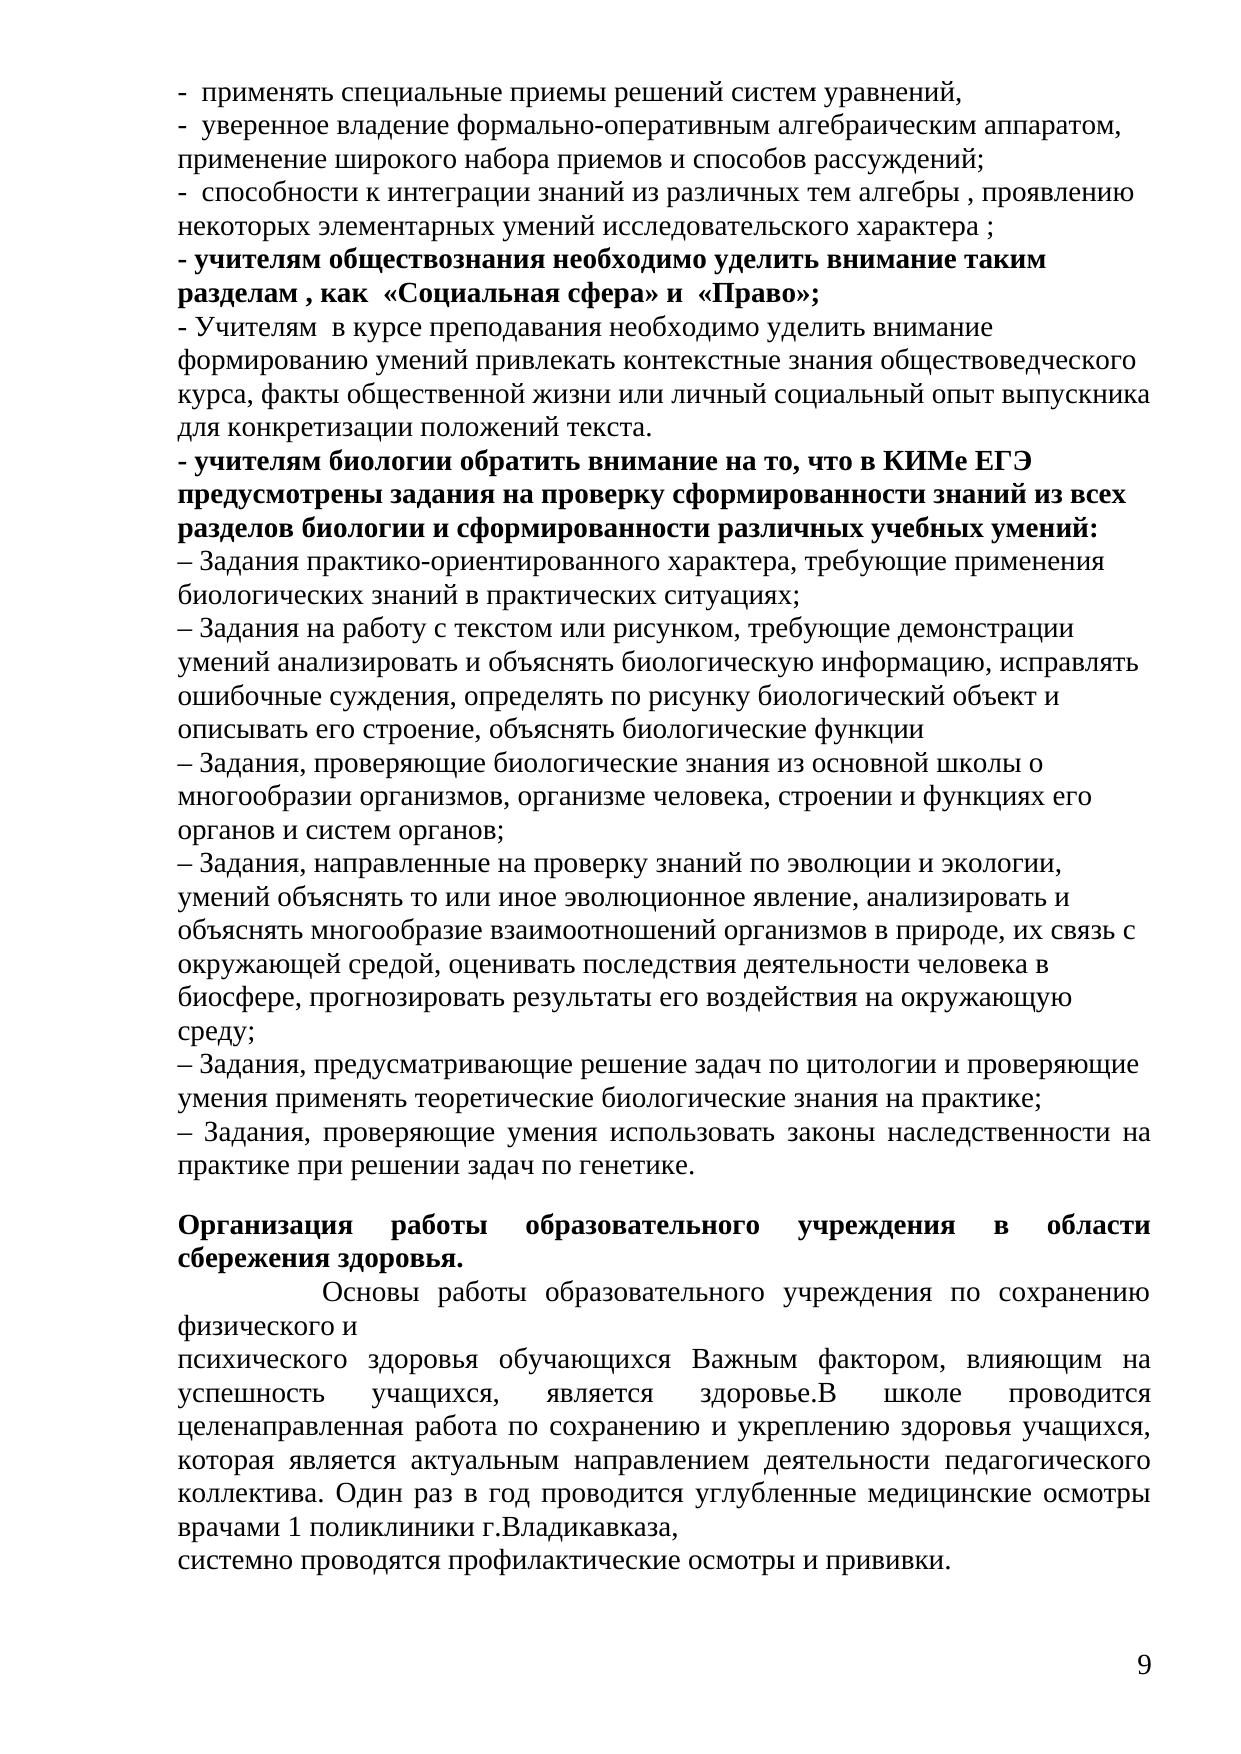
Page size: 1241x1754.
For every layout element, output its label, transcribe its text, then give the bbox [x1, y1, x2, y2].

text – Задания, проверяющие умения использовать законы наследственности на практике при решении задач по генетике. [177, 1114, 1152, 1181]
text Основы работы образовательного учреждения по сохранению физического и [177, 1274, 1152, 1341]
text – Задания, проверяющие биологические знания из основной школы о многообразии организмов, организме человека, строении и функциях его органов и систем органов; [177, 745, 1152, 845]
text – Задания, предусматривающие решение задач по цитологии и проверяющие умения применять теоретические биологические знания на практике; [177, 1047, 1152, 1114]
text Организация работы образовательного учреждения в области сбережения здоровья. [177, 1207, 1152, 1274]
text – Задания, направленные на проверку знаний по эволюции и экологии, умений объяснять то или иное эволюционное явление, анализировать и объяснять многообразие взаимоотношений организмов в природе, их связь с окружающей средой, оценивать последствия деятельности человека в биосфере, прогнозировать результаты его воздействия на окружающую среду; [177, 845, 1152, 1047]
text - учителям обществознания необходимо уделить внимание таким разделам , как «Социальная сфера» и «Право»; [177, 242, 1152, 309]
text – Задания на работу с текстом или рисунком, требующие демонстрации умений анализировать и объяснять биологическую информацию, исправлять ошибочные суждения, определять по рисунку биологический объект и описывать его строение, объяснять биологические функции [177, 611, 1152, 745]
text - учителям биологии обратить внимание на то, что в КИМе ЕГЭ предусмотрены задания на проверку сформированности знаний из всех разделов биологии и сформированности различных учебных умений: [177, 443, 1152, 543]
text - способности к интеграции знаний из различных тем алгебры , проявлению некоторых элементарных умений исследовательского характера ; [177, 174, 1152, 242]
text - уверенное владение формально-оперативным алгебраическим аппаратом, применение широкого набора приемов и способов рассуждений; [177, 107, 1152, 174]
text - Учителям в курсе преподавания необходимо уделить внимание формированию умений привлекать контекстные знания обществоведческого курса, факты общественной жизни или личный социальный опыт выпускника для конкретизации положений текста. [177, 309, 1152, 443]
text - применять специальные приемы решений систем уравнений, [177, 74, 1152, 107]
text психического здоровья обучающихся Важным фактором, влияющим на успешность учащихся, является здоровье.В школе проводится целенаправленная работа по сохранению и укреплению здоровья учащихся, которая является актуальным направлением деятельности педагогического коллектива. Один раз в год проводится углубленные медицинские осмотры врачами 1 поликлиники г.Владикавказа, [177, 1341, 1152, 1542]
text системно проводятся профилактические осмотры и прививки. [177, 1542, 1152, 1576]
text – Задания практико-ориентированного характера, требующие применения биологических знаний в практических ситуациях; [177, 543, 1152, 611]
